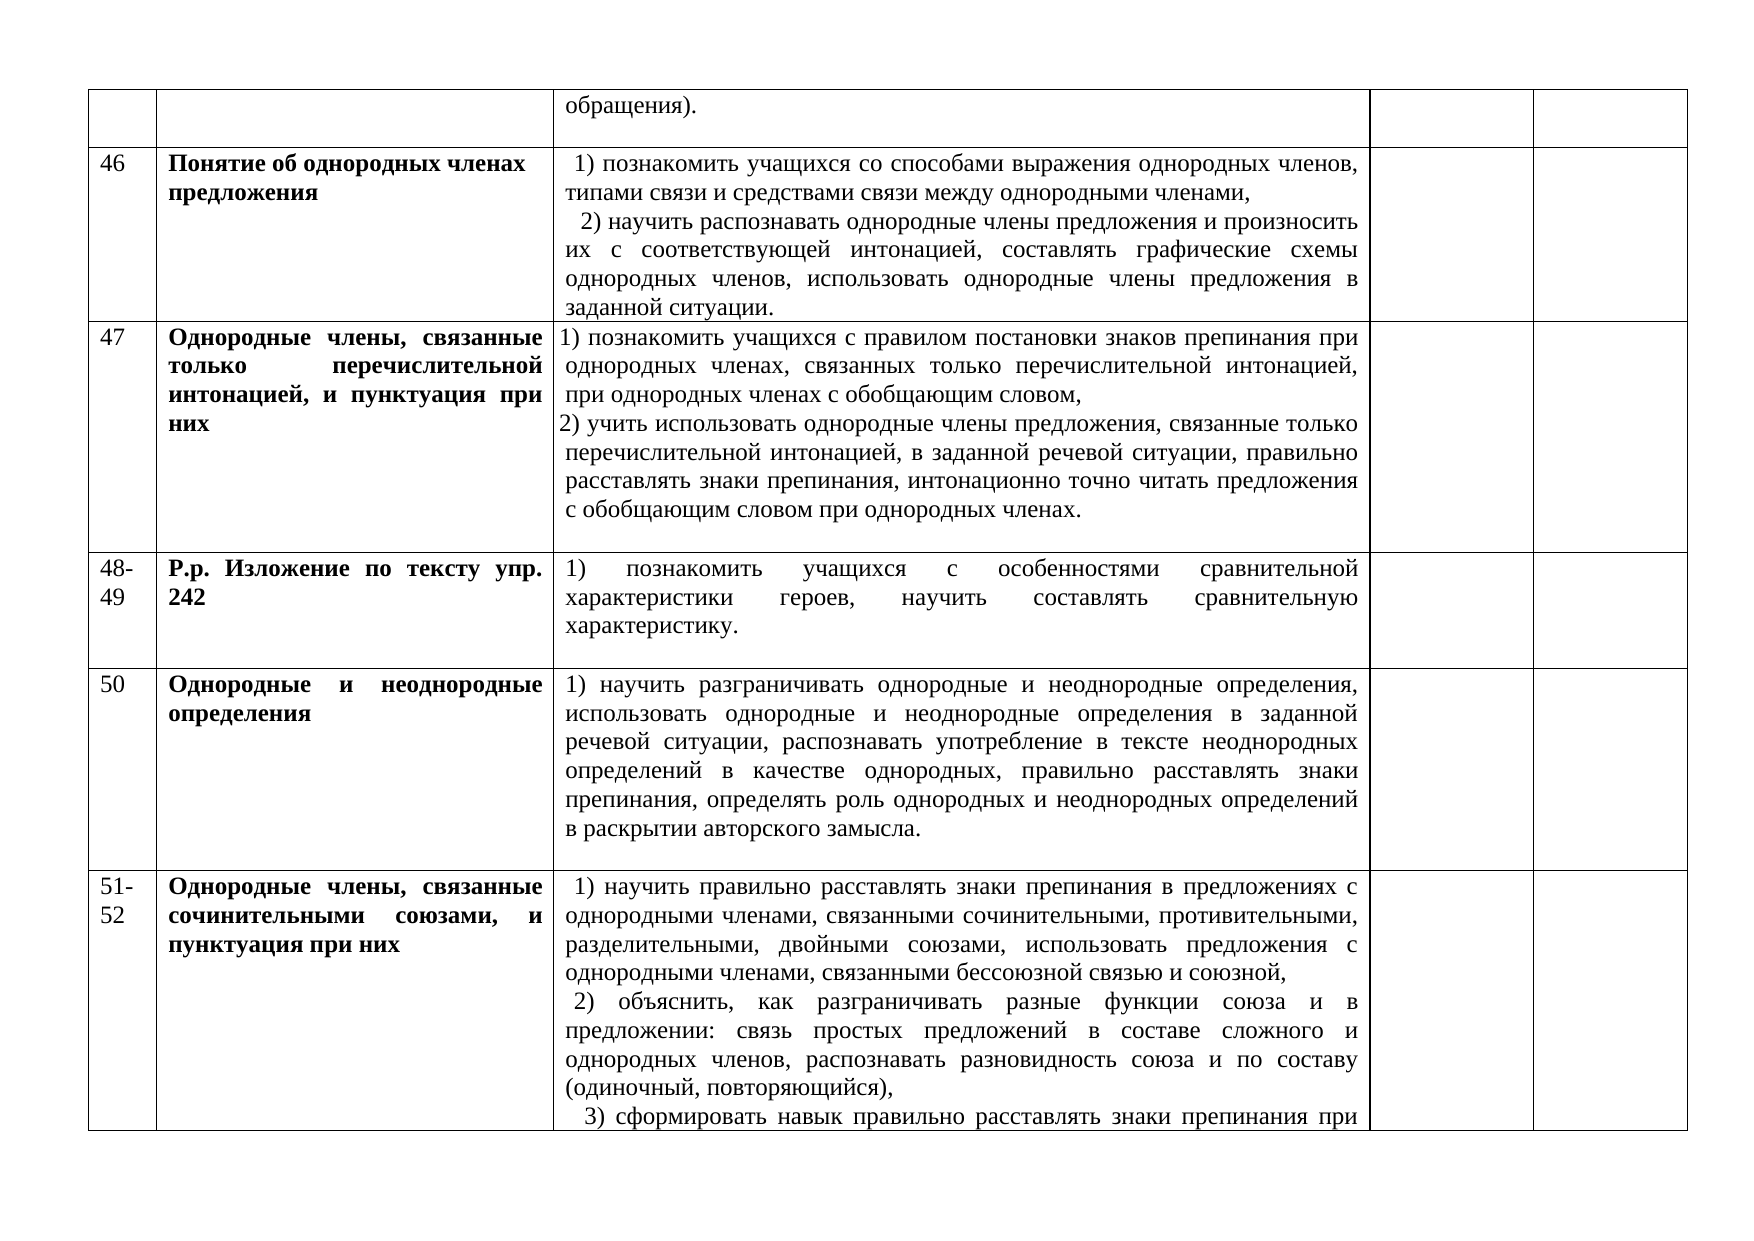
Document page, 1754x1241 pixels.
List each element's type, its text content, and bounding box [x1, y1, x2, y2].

table_cell 47 [89, 322, 156, 552]
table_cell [554, 871, 1369, 1130]
table_cell Однородные и неоднородные определения [157, 669, 553, 870]
table_cell Р.р. Изложение по тексту упр. 242 [157, 553, 553, 668]
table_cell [554, 90, 1369, 147]
table_cell [1371, 322, 1533, 552]
table_cell Однородные члены, связанные только перечислительной интонацией, и пунктуация при них [157, 322, 553, 552]
table_cell 50 [89, 669, 156, 870]
table_cell 45 [89, 90, 156, 147]
table_cell [1534, 871, 1687, 1130]
table_cell [1371, 90, 1533, 147]
table_cell [1534, 90, 1687, 147]
table_cell 1) познакомить учащихся со способами выражения однородных членов, типами связи и средствами связи между однородными членами, 2) научить распознавать однородные члены предложения и произносить их с соответствующей интонацией, составлять графические схемы однородных членов, использовать однородные члены предложения в заданной ситуации. [554, 148, 1369, 321]
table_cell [157, 90, 553, 147]
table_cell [157, 871, 553, 1130]
table_cell [1534, 553, 1687, 668]
table_cell [1534, 322, 1687, 552]
table_cell [1371, 553, 1533, 668]
table_cell 46 [89, 148, 156, 321]
table_cell 1) познакомить учащихся с особенностями сравнительной характеристики героев, научить составлять сравнительную характеристику. [554, 553, 1369, 668]
table_cell 1) научить разграничивать однородные и неоднородные определения, использовать однородные и неоднородные определения в заданной речевой ситуации, распознавать употребление в тексте неоднородных определений в качестве однородных, правильно расставлять знаки препинания, определять роль однородных и неоднородных определений в раскрытии авторского замысла. [554, 669, 1369, 870]
table_cell 48-49 [89, 553, 156, 668]
table_cell [1371, 148, 1533, 321]
table_cell [1534, 148, 1687, 321]
table_cell 51-52 [89, 871, 156, 1130]
table_cell [1371, 871, 1533, 1130]
table_cell Понятие об однородных членах предложения [157, 148, 553, 321]
table_cell [1371, 669, 1533, 870]
table_cell [1534, 669, 1687, 870]
table_cell 1) познакомить учащихся с правилом постановки знаков препинания при однородных членах, связанных только перечислительной интонацией, при однородных членах с обобщающим словом, 2) учить использовать однородные члены предложения, связанные только перечислительной интонацией, в заданной речевой ситуации, правильно расставлять знаки препинания, интонационно точно читать предложения с обобщающим словом при однородных членах. [554, 322, 1369, 552]
